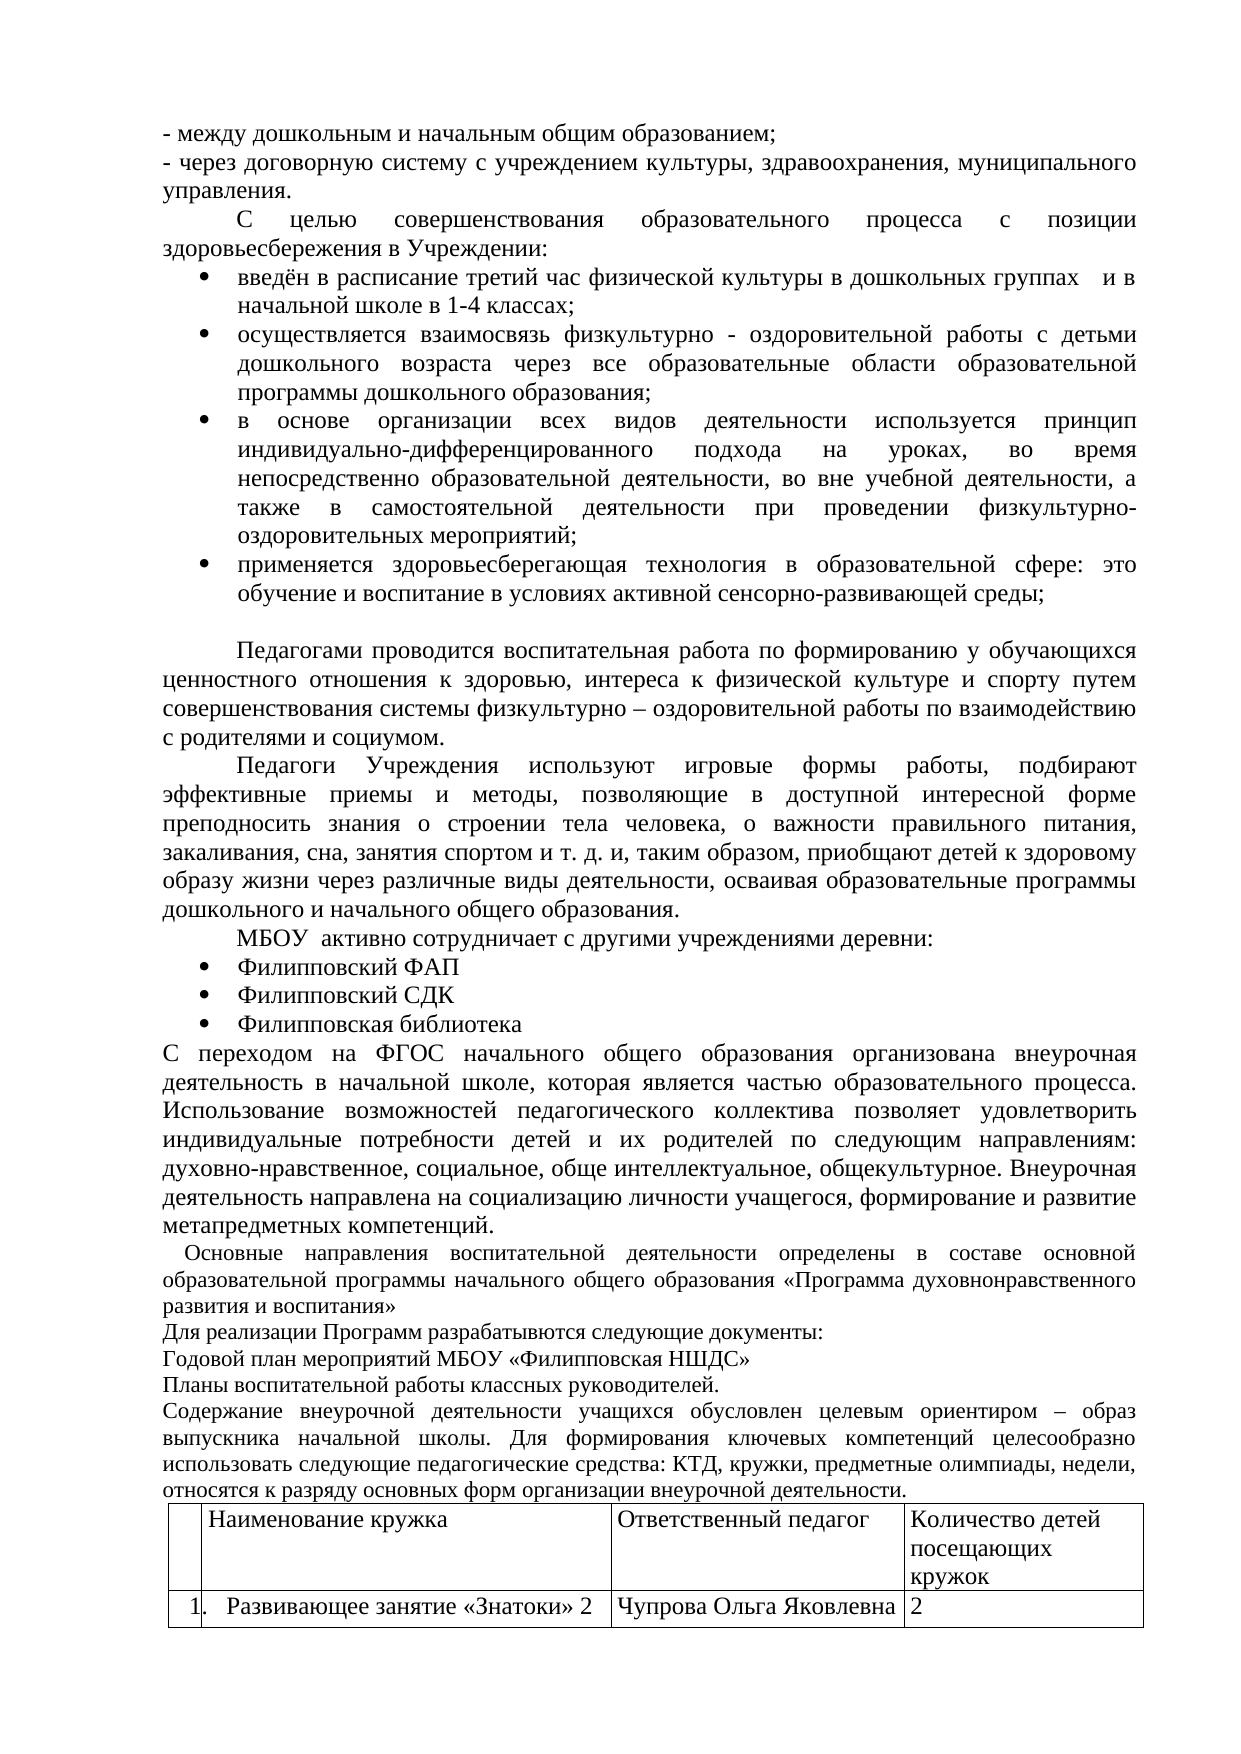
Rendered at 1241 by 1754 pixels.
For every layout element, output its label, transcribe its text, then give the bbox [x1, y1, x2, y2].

text Педагогами проводится воспитательная работа по формированию у обучающихся ценностного отношения к здоровью, интереса к физической культуре и спорту путем совершенствования системы физкультурно – оздоровительной работы по взаимодействию с родителями и социумом. [162, 636, 1137, 751]
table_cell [202, 1591, 611, 1627]
table_header Количество детей посещающих кружок [905, 1504, 1143, 1590]
table_cell 2 [905, 1591, 1143, 1627]
text Для реализации Программ разрабатывются следующие документы: [162, 1318, 1137, 1345]
text С переходом на ФГОС начального общего образования организована внеурочная деятельность в начальной школе, которая является частью образовательного процесса. Использование возможностей педагогического коллектива позволяет удовлетворить индивидуальные потребности детей и их родителей по следующим направлениям: духовно-нравственное, социальное, обще интеллектуальное, общекультурное. Внеурочная деятельность направлена на социализацию личности учащегося, формирование и развитие метапредметных компетенций. [162, 1038, 1137, 1239]
list введён в расписание третий час физической культуры в дошкольных группах и в начальной школе в 1-4 классах; [200, 262, 1137, 319]
text - между дошкольным и начальным общим образованием; [162, 118, 1137, 147]
table_header [169, 1504, 201, 1590]
text Годовой план мероприятий МБОУ «Филипповская НШДС» [162, 1345, 1137, 1371]
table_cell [612, 1591, 904, 1627]
table_header Ответственный педагог [612, 1504, 904, 1590]
list Филипповский СДК [200, 981, 1137, 1009]
list применяется здоровьесберегающая технология в образовательной сфере: это обучение и воспитание в условиях активной сенсорно-развивающей среды; [200, 549, 1137, 607]
text Планы воспитательной работы классных руководителей. [162, 1371, 1137, 1397]
text Педагоги Учреждения используют игровые формы работы, подбирают эффективные приемы и методы, позволяющие в доступной интересной форме преподносить знания о строении тела человека, о важности правильного питания, закаливания, сна, занятия спортом и т. д. и, таким образом, приобщают детей к здоровому образу жизни через различные виды деятельности, осваивая образовательные программы дошкольного и начального общего образования. [162, 751, 1137, 923]
table_header Наименование кружка [202, 1504, 611, 1590]
text С целью совершенствования образовательного процесса с позиции здоровьесбережения в Учреждении: [162, 204, 1137, 262]
list в основе организации всех видов деятельности используется принцип индивидуально-дифференцированного подхода на уроках, во время непосредственно образовательной деятельности, во вне учебной деятельности, а также в самостоятельной деятельности при проведении физкультурно-оздоровительных мероприятий; [200, 406, 1137, 549]
list Филипповский ФАП [200, 952, 1137, 981]
text - через договорную систему с учреждением культуры, здравоохранения, муниципального управления. [162, 147, 1137, 204]
text Содержание внеурочной деятельности учащихся обусловлен целевым ориентиром – образ выпускника начальной школы. Для формирования ключевых компетенций целесообразно использовать следующие педагогические средства: КТД, кружки, предметные олимпиады, недели, относятся к разряду основных форм организации внеурочной деятельности. [162, 1397, 1137, 1503]
list осуществляется взаимосвязь физкультурно - оздоровительной работы с детьми дошкольного возраста через все образовательные области образовательной программы дошкольного образования; [200, 319, 1137, 406]
text МБОУ активно сотрудничает с другими учреждениями деревни: [162, 923, 1137, 952]
text Основные направления воспитательной деятельности определены в составе основной образовательной программы начального общего образования «Программа духовнонравственного развития и воспитания» [162, 1239, 1137, 1318]
table_cell [169, 1591, 201, 1627]
list Филипповская библиотека [200, 1009, 1137, 1038]
